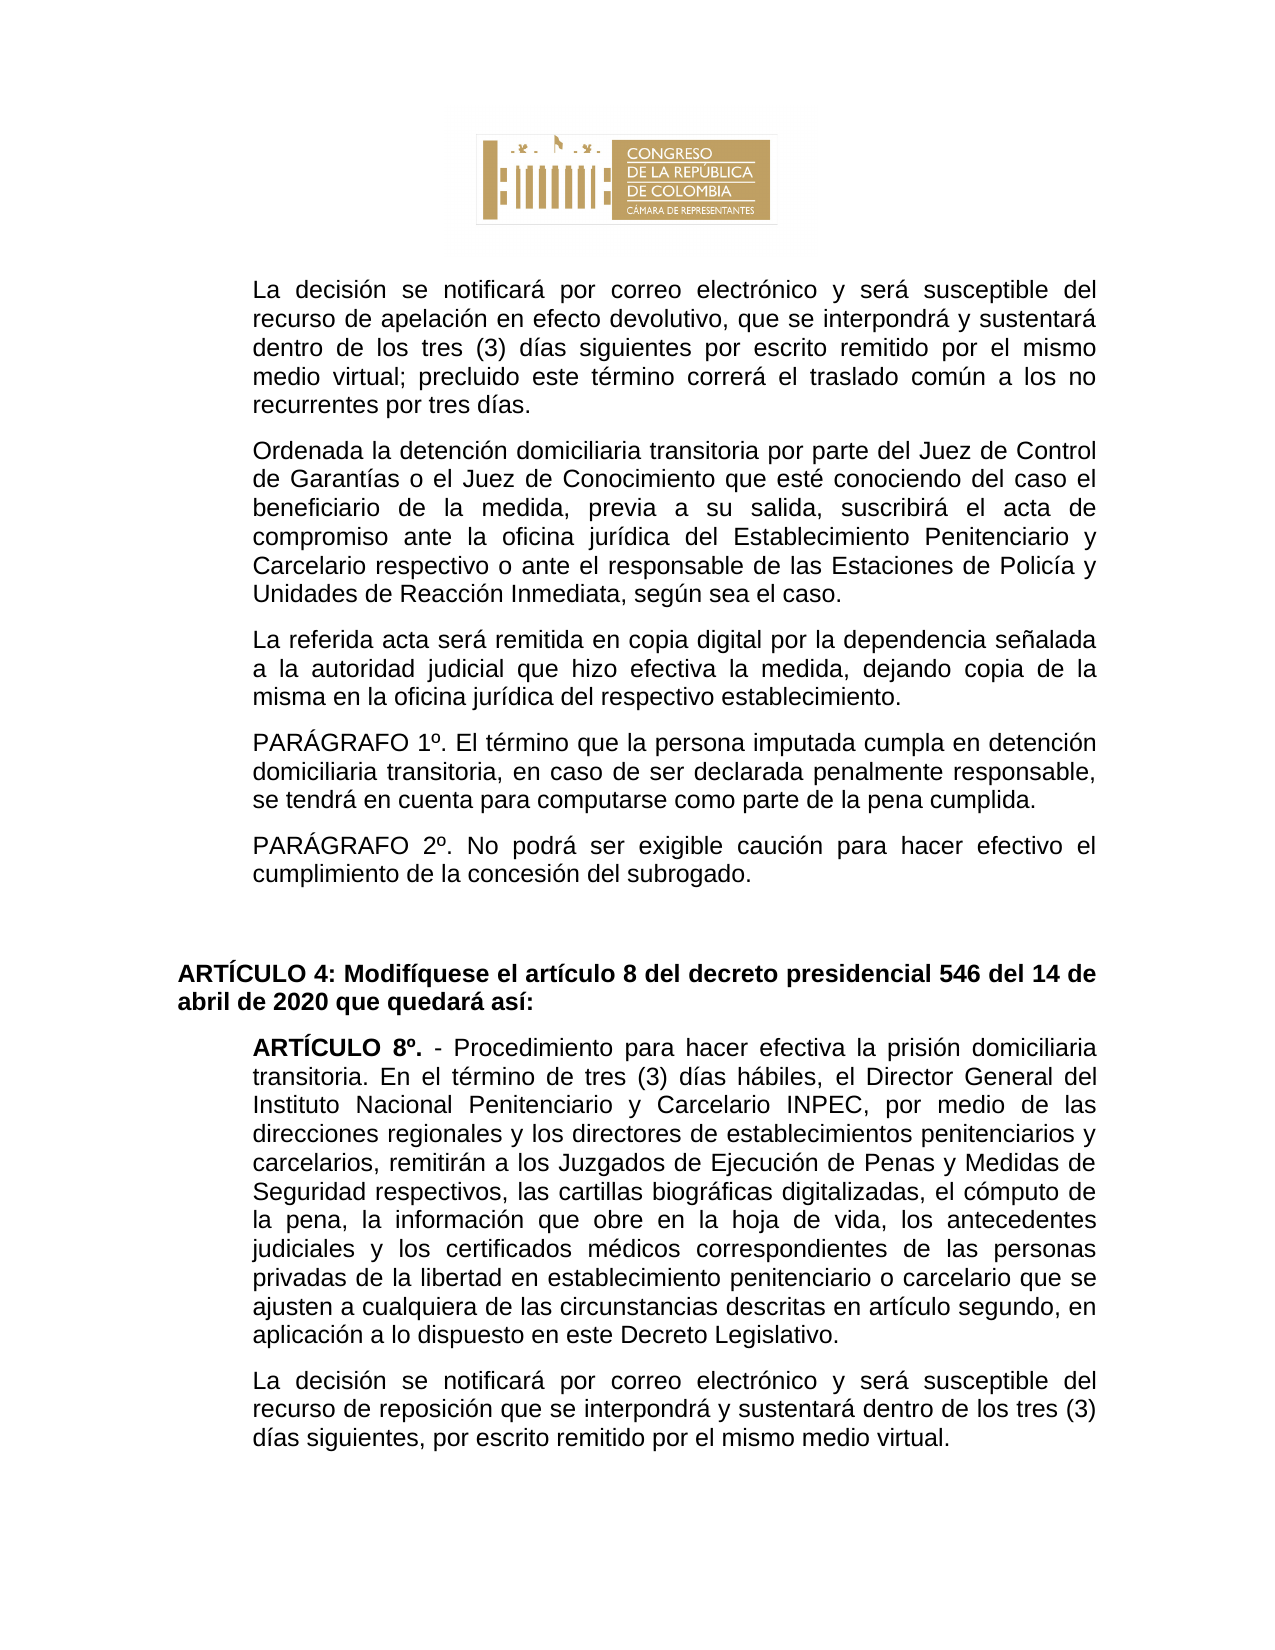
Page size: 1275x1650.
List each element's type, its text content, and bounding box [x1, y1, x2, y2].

text La decisión se notificará por correo electrónico y será susceptible del recurso de apelación en efecto devolutivo, que se interpondrá y sustentará dentro de los tres (3) días siguientes por escrito remitido por el mismo medio virtual; precluido este término correrá el traslado común a los no recurrentes por tres días. [252, 148, 1098, 419]
text PARÁGRAFO 2º. No podrá ser exigible caución para hacer efectivo el cumplimiento de la concesión del subrogado. [252, 831, 1098, 888]
text La referida acta será remitida en copia digital por la dependencia señalada a la autoridad judicial que hizo efectiva la medida, dejando copia de la misma en la oficina jurídica del respectivo establecimiento. [252, 625, 1098, 711]
text PARÁGRAFO 1º. El término que la persona imputada cumpla en detención domiciliaria transitoria, en caso de ser declarada penalmente responsable, se tendrá en cuenta para computarse como parte de la pena cumplida. [252, 728, 1098, 814]
text ARTÍCULO 8º. - Procedimiento para hacer efectiva la prisión domiciliaria transitoria. En el término de tres (3) días hábiles, el Director General del Instituto Nacional Penitenciario y Carcelario INPEC, por medio de las direcciones regionales y los directores de establecimientos penitenciarios y carcelarios, remitirán a los Juzgados de Ejecución de Penas y Medidas de Seguridad respectivos, las cartillas biográficas digitalizadas, el cómputo de la pena, la información que obre en la hoja de vida, los antecedentes judiciales y los certificados médicos correspondientes de las personas privadas de la libertad en establecimiento penitenciario o carcelario que se ajusten a cualquiera de las circunstancias descritas en artículo segundo, en aplicación a lo dispuesto en este Decreto Legislativo. [252, 1033, 1098, 1349]
text Ordenada la detención domiciliaria transitoria por parte del Juez de Control de Garantías o el Juez de Conocimiento que esté conociendo del caso el beneficiario de la medida, previa a su salida, suscribirá el acta de compromiso ante la oficina jurídica del Establecimiento Penitenciario y Carcelario respectivo o ante el responsable de las Estaciones de Policía y Unidades de Reacción Inmediata, según sea el caso. [252, 436, 1098, 608]
text ARTÍCULO 4: Modifíquese el artículo 8 del decreto presidencial 546 del 14 de abril de 2020 que quedará así: [177, 959, 1098, 1016]
text La decisión se notificará por correo electrónico y será susceptible del recurso de reposición que se interpondrá y sustentará dentro de los tres (3) días siguientes, por escrito remitido por el mismo medio virtual. [252, 1366, 1098, 1452]
picture [444, 105, 818, 148]
